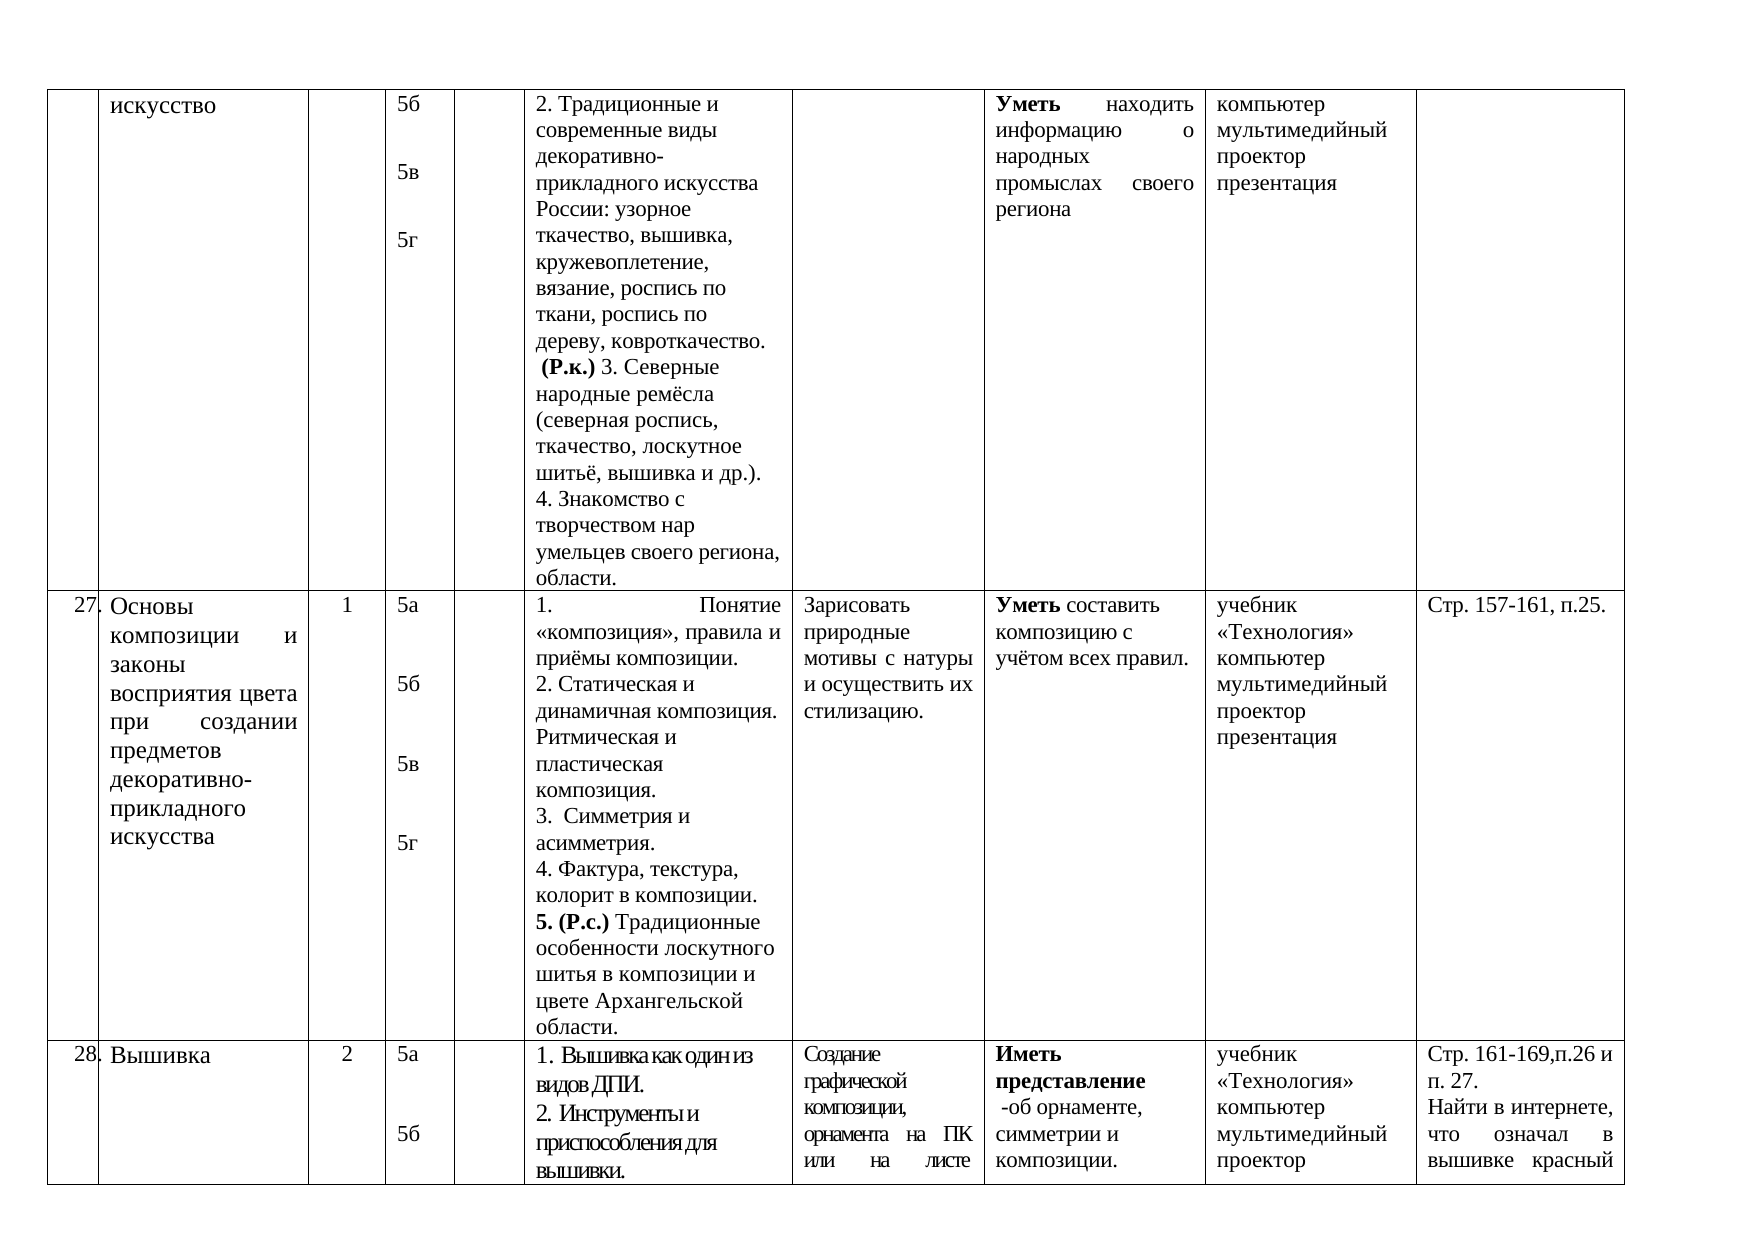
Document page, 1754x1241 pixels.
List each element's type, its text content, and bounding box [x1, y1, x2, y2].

table_cell 5а 5б 5в 5г [386, 591, 454, 1039]
table_cell [48, 591, 98, 1039]
table_cell 1 [309, 591, 385, 1039]
table_cell учебник «Технология» компьютер мультимедийный проектор презентация [1206, 591, 1416, 1039]
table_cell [1206, 90, 1416, 590]
table_cell 1. Понятие «композиция», правила и приёмы композиции. 2. Статическая и динамичная композиция. Ритмическая и пластическая композиция. 3. Симметрия и асимметрия. 4. Фактура, текстура, колорит в композиции. 5. (Р.с.) Традиционные особенности лоскутного шитья в композиции и цвете Архангельской области. [525, 591, 792, 1039]
table_cell Зарисовать природные мотивы с натуры и осуществить их стилизацию. [793, 591, 984, 1039]
table_cell Стр. 157-161, п.25. [1417, 591, 1624, 1039]
table_cell [455, 591, 524, 1039]
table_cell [99, 90, 308, 590]
table_cell 5а 5б 5в 5г [386, 1041, 454, 1184]
table_cell [455, 90, 524, 590]
table_cell Уметь составить композицию с учётом всех правил. [985, 591, 1205, 1039]
table_cell [48, 1041, 98, 1184]
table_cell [793, 1041, 984, 1184]
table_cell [985, 90, 1205, 590]
table_cell [48, 90, 98, 590]
table_cell [793, 90, 984, 590]
table_cell 1 [309, 90, 385, 590]
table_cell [1417, 1041, 1624, 1184]
table_cell Основы композиции и законы восприятия цвета при создании предметов декоративно-прикладного искусства [99, 591, 308, 1039]
table_cell [455, 1041, 524, 1184]
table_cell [985, 1041, 1205, 1184]
table_cell 2 [309, 1041, 385, 1184]
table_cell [1206, 1041, 1416, 1184]
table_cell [525, 1041, 792, 1184]
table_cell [1417, 90, 1624, 590]
table_cell Вышивка [99, 1041, 308, 1184]
table_cell 5а 5б 5в 5г [386, 90, 454, 590]
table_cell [525, 90, 792, 590]
